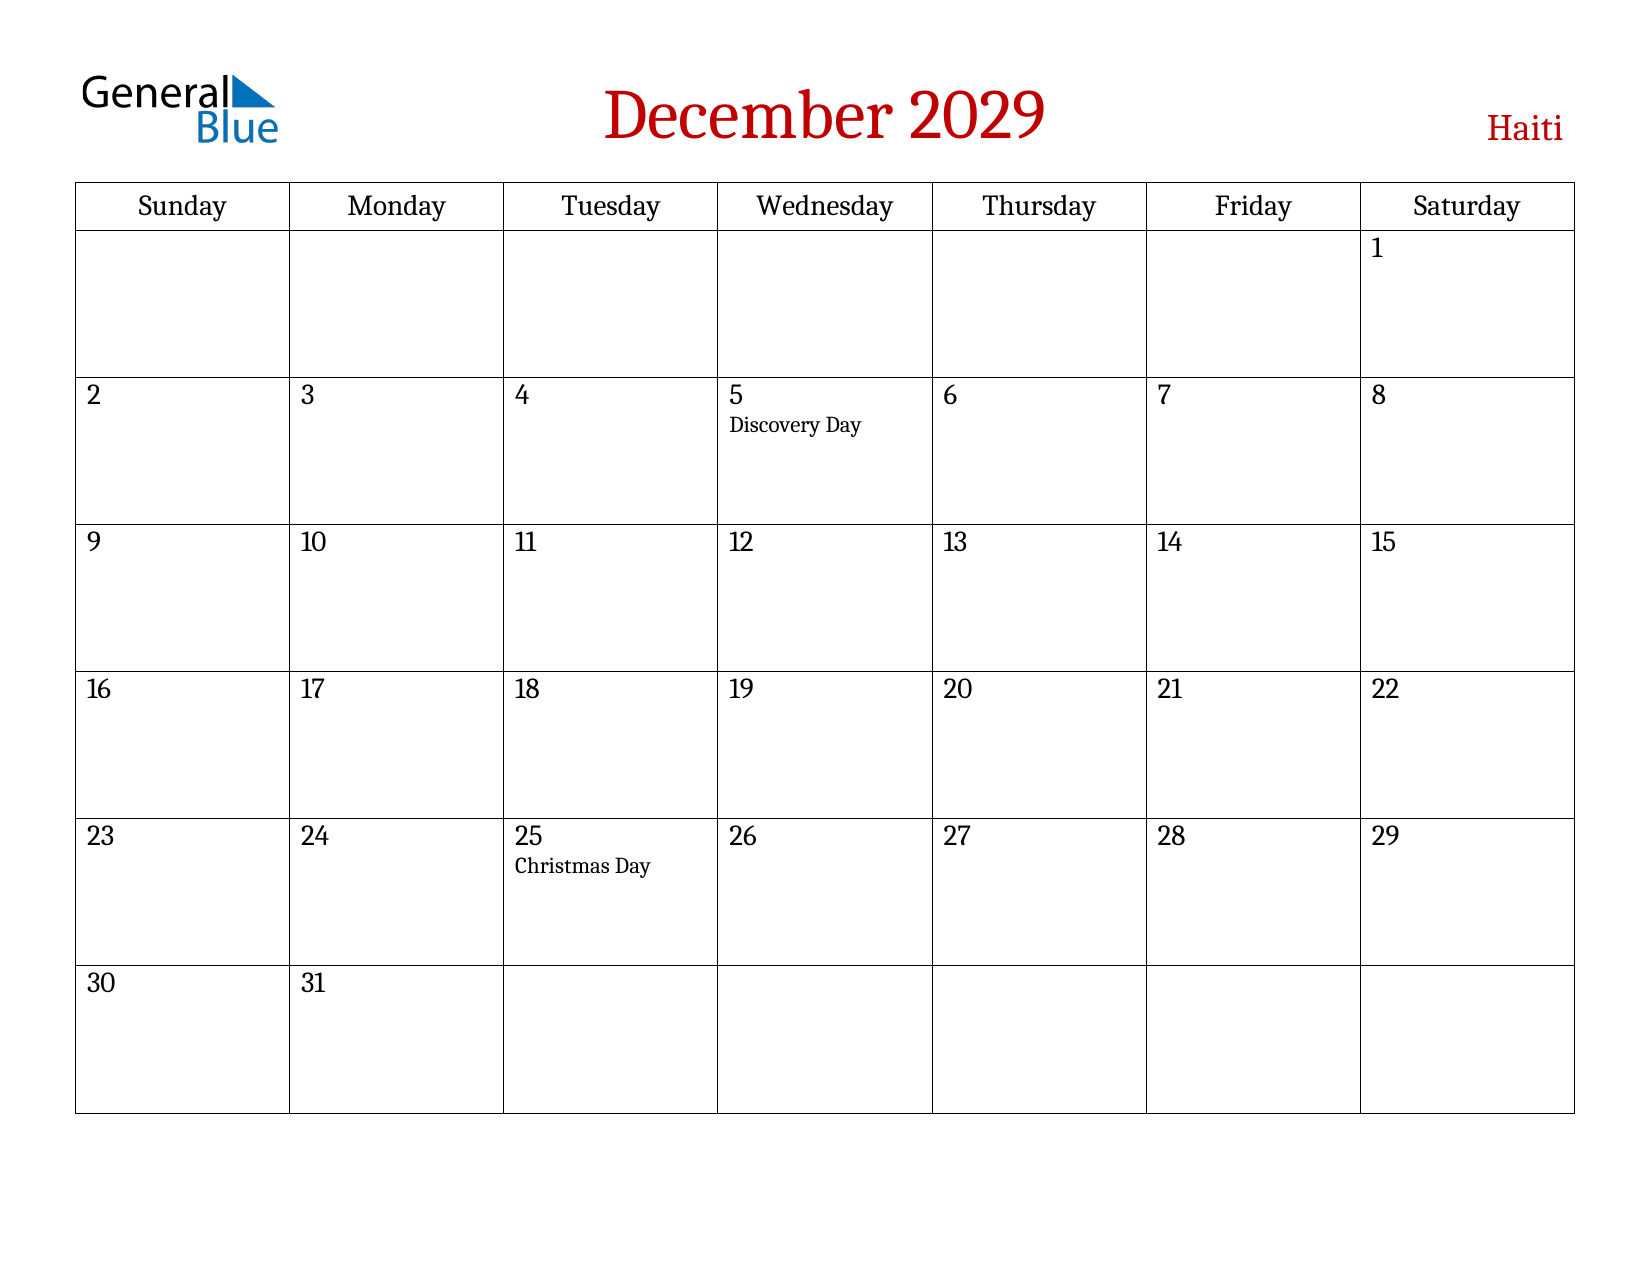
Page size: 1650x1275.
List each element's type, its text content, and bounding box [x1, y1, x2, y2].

table_cell [933, 1000, 1146, 1112]
table_cell [76, 231, 289, 264]
table_cell 13 [933, 525, 1146, 559]
table_cell 16 [76, 672, 289, 706]
table_cell 23 [76, 819, 289, 853]
table_cell 22 [1361, 672, 1574, 706]
table_cell [1147, 853, 1360, 965]
table_cell [718, 1000, 932, 1112]
table_cell Friday [1147, 183, 1360, 230]
table_cell [290, 559, 503, 671]
table_cell 20 [933, 672, 1146, 706]
table_cell Saturday [1361, 183, 1574, 230]
table_cell [1361, 706, 1574, 818]
table_cell 24 [290, 819, 503, 853]
table_cell [933, 265, 1146, 377]
table_cell 9 [76, 525, 289, 559]
table_cell Thursday [933, 183, 1146, 230]
table_cell 21 [1147, 672, 1360, 706]
table_cell [718, 853, 932, 965]
table_cell [504, 231, 717, 264]
table_cell [933, 706, 1146, 818]
table_cell 26 [718, 819, 932, 853]
table_header Haiti [1146, 75, 1574, 182]
table_cell [1147, 966, 1360, 1000]
table_cell [290, 853, 503, 965]
table_cell Wednesday [718, 183, 932, 230]
table_cell [76, 559, 289, 671]
table_cell [933, 412, 1146, 524]
table_cell [290, 265, 503, 377]
table_cell [290, 231, 503, 264]
table_cell Discovery Day [718, 412, 932, 524]
table_cell 31 [290, 966, 503, 1000]
table_cell 12 [718, 525, 932, 559]
table_cell 1 [1361, 231, 1574, 264]
table_cell [933, 559, 1146, 671]
table_cell 29 [1361, 819, 1574, 853]
table_cell [718, 231, 932, 264]
table_cell 7 [1147, 378, 1360, 412]
table_cell [718, 265, 932, 377]
table_cell [718, 706, 932, 818]
table_cell 28 [1147, 819, 1360, 853]
table_header [76, 75, 503, 182]
table_cell [504, 706, 717, 818]
table_cell 14 [1147, 525, 1360, 559]
table_cell [1147, 559, 1360, 671]
table_cell [1361, 265, 1574, 377]
table_cell 19 [718, 672, 932, 706]
table_cell [1361, 559, 1574, 671]
table_header December 2029 [504, 75, 1146, 182]
table_cell 8 [1361, 378, 1574, 412]
table_cell 11 [504, 525, 717, 559]
table_cell Christmas Day [504, 853, 717, 965]
table_cell Sunday [76, 183, 289, 230]
table_cell [290, 412, 503, 524]
table_cell [76, 265, 289, 377]
table_cell [504, 559, 717, 671]
table_cell [290, 706, 503, 818]
table_cell [1361, 1000, 1574, 1112]
table_cell [76, 853, 289, 965]
picture [82, 75, 278, 143]
table_cell 18 [504, 672, 717, 706]
table_cell 4 [504, 378, 717, 412]
table_cell [504, 265, 717, 377]
table_cell Monday [290, 183, 503, 230]
table_cell [1361, 412, 1574, 524]
table_cell [290, 1000, 503, 1112]
table_cell [1147, 265, 1360, 377]
table_cell [76, 1000, 289, 1112]
table_cell [1361, 966, 1574, 1000]
table_cell Tuesday [504, 183, 717, 230]
table_cell [1147, 706, 1360, 818]
table_cell [76, 706, 289, 818]
table_cell [76, 412, 289, 524]
table_cell 6 [933, 378, 1146, 412]
table_cell [1147, 412, 1360, 524]
table_cell [1361, 853, 1574, 965]
table_cell [933, 853, 1146, 965]
table_cell [718, 966, 932, 1000]
table_cell 25 [504, 819, 717, 853]
table_cell [933, 231, 1146, 264]
table_cell [504, 412, 717, 524]
table_cell 15 [1361, 525, 1574, 559]
table_cell [1147, 231, 1360, 264]
table_cell [504, 966, 717, 1000]
table_cell [718, 559, 932, 671]
table_cell [933, 966, 1146, 1000]
table_cell 10 [290, 525, 503, 559]
table_cell 3 [290, 378, 503, 412]
table_cell 17 [290, 672, 503, 706]
table_cell 2 [76, 378, 289, 412]
table_cell [504, 1000, 717, 1112]
table_cell 5 [718, 378, 932, 412]
table_cell [1147, 1000, 1360, 1112]
table_cell 27 [933, 819, 1146, 853]
table_cell 30 [76, 966, 289, 1000]
